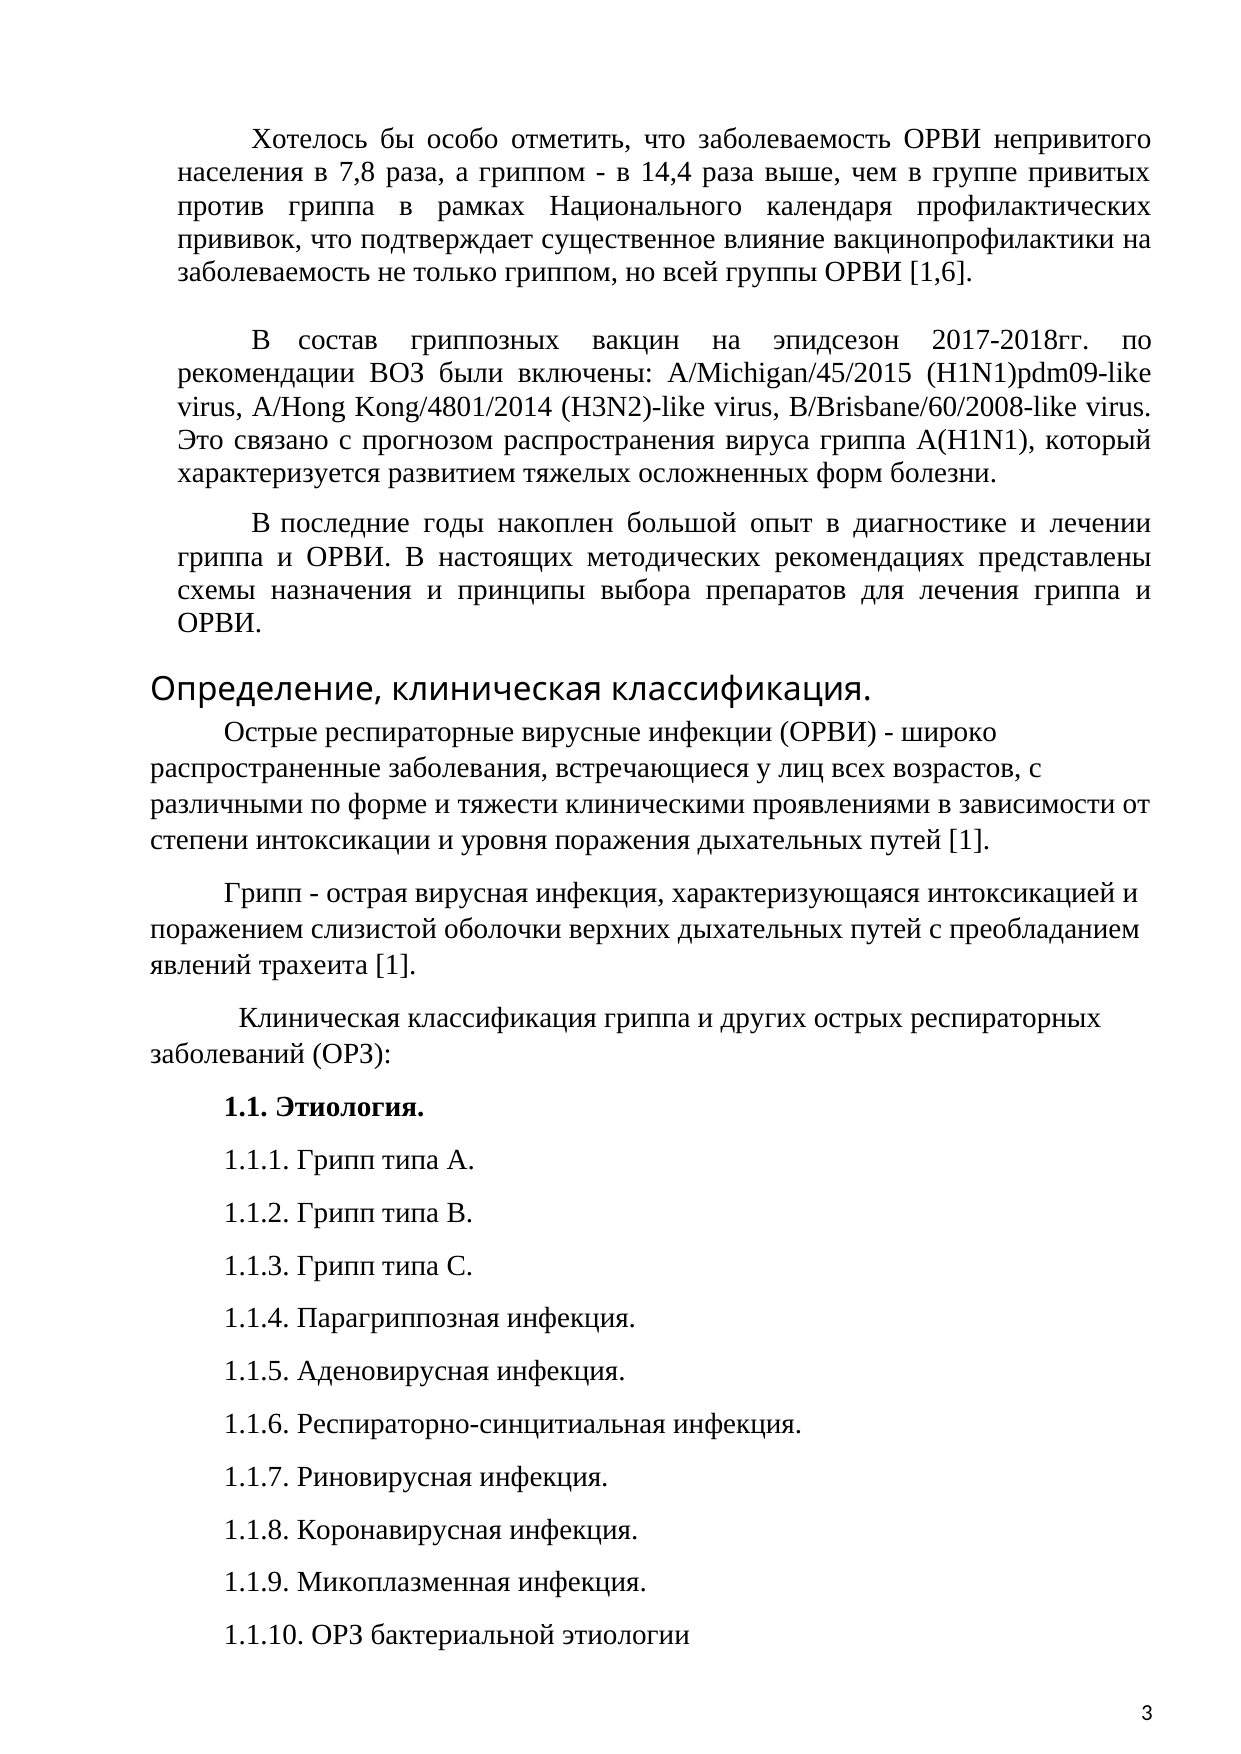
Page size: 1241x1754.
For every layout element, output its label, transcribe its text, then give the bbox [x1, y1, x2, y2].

text 1.1.1. Грипп типа А. [150, 1142, 1152, 1176]
text 1.1.6. Респираторно-синцитиальная инфекция. [150, 1406, 1152, 1440]
text 1.1.4. Парагриппозная инфекция. [150, 1301, 1152, 1334]
list последние годы накоплен большой опыт в диагностике и лечении гриппа и ОРВИ. В настоящих методических рекомендациях представлены схемы назначения и принципы выбора препаратов для лечения гриппа и ОРВИ. [177, 507, 1152, 638]
subtitle Определение, клиническая классификация. [150, 665, 1152, 710]
text Клиническая классификация гриппа и других острых респираторных заболеваний (ОРЗ): [150, 1000, 1152, 1070]
text Острые респираторные вирусные инфекции (ОРВИ) - широко распространенные заболевания, встречающиеся у лиц всех возрастов, с различными по форме и тяжести клиническими проявлениями в зависимости от степени интоксикации и уровня поражения дыхательных путей [1]. [150, 714, 1152, 856]
text 1.1.5. Аденовирусная инфекция. [150, 1353, 1152, 1387]
text Хотелось бы особо отметить, что заболеваемость ОРВИ непривитого населения в 7,8 раза, а гриппом - в 14,4 раза выше, чем в группе привитых против гриппа в рамках Национального календаря профилактических прививок, что подтверждает существенное влияние вакцинопрофилактики на заболеваемость не только гриппом, но всей группы ОРВИ [1,6]. [177, 122, 1152, 288]
text 1.1.8. Коронавирусная инфекция. [150, 1512, 1152, 1545]
list состав гриппозных вакцин на эпидсезон 2017-2018гг. по рекомендации ВОЗ были включены: А/Michigan/45/2015 (H1N1)pdm09-like virus, А/Hong Kong/4801/2014 (H3N2)-like virus, В/Brisbane/60/2008-like virus. Это связано с прогнозом распространения вируса гриппа A(H1N1), который характеризуется развитием тяжелых осложненных форм болезни. [177, 323, 1152, 489]
text 1.1.2. Грипп типа В. [150, 1195, 1152, 1228]
text 1.1.10. ОРЗ бактериальной этиологии [150, 1617, 1152, 1651]
text Грипп - острая вирусная инфекция, характеризующаяся интоксикацией и поражением слизистой оболочки верхних дыхательных путей с преобладанием явлений трахеита [1]. [150, 875, 1152, 981]
text 1.1. Этиология. [150, 1089, 1152, 1123]
text 1.1.7. Риновирусная инфекция. [150, 1459, 1152, 1492]
text 1.1.9. Микоплазменная инфекция. [150, 1564, 1152, 1598]
text 1.1.3. Грипп типа С. [150, 1248, 1152, 1281]
